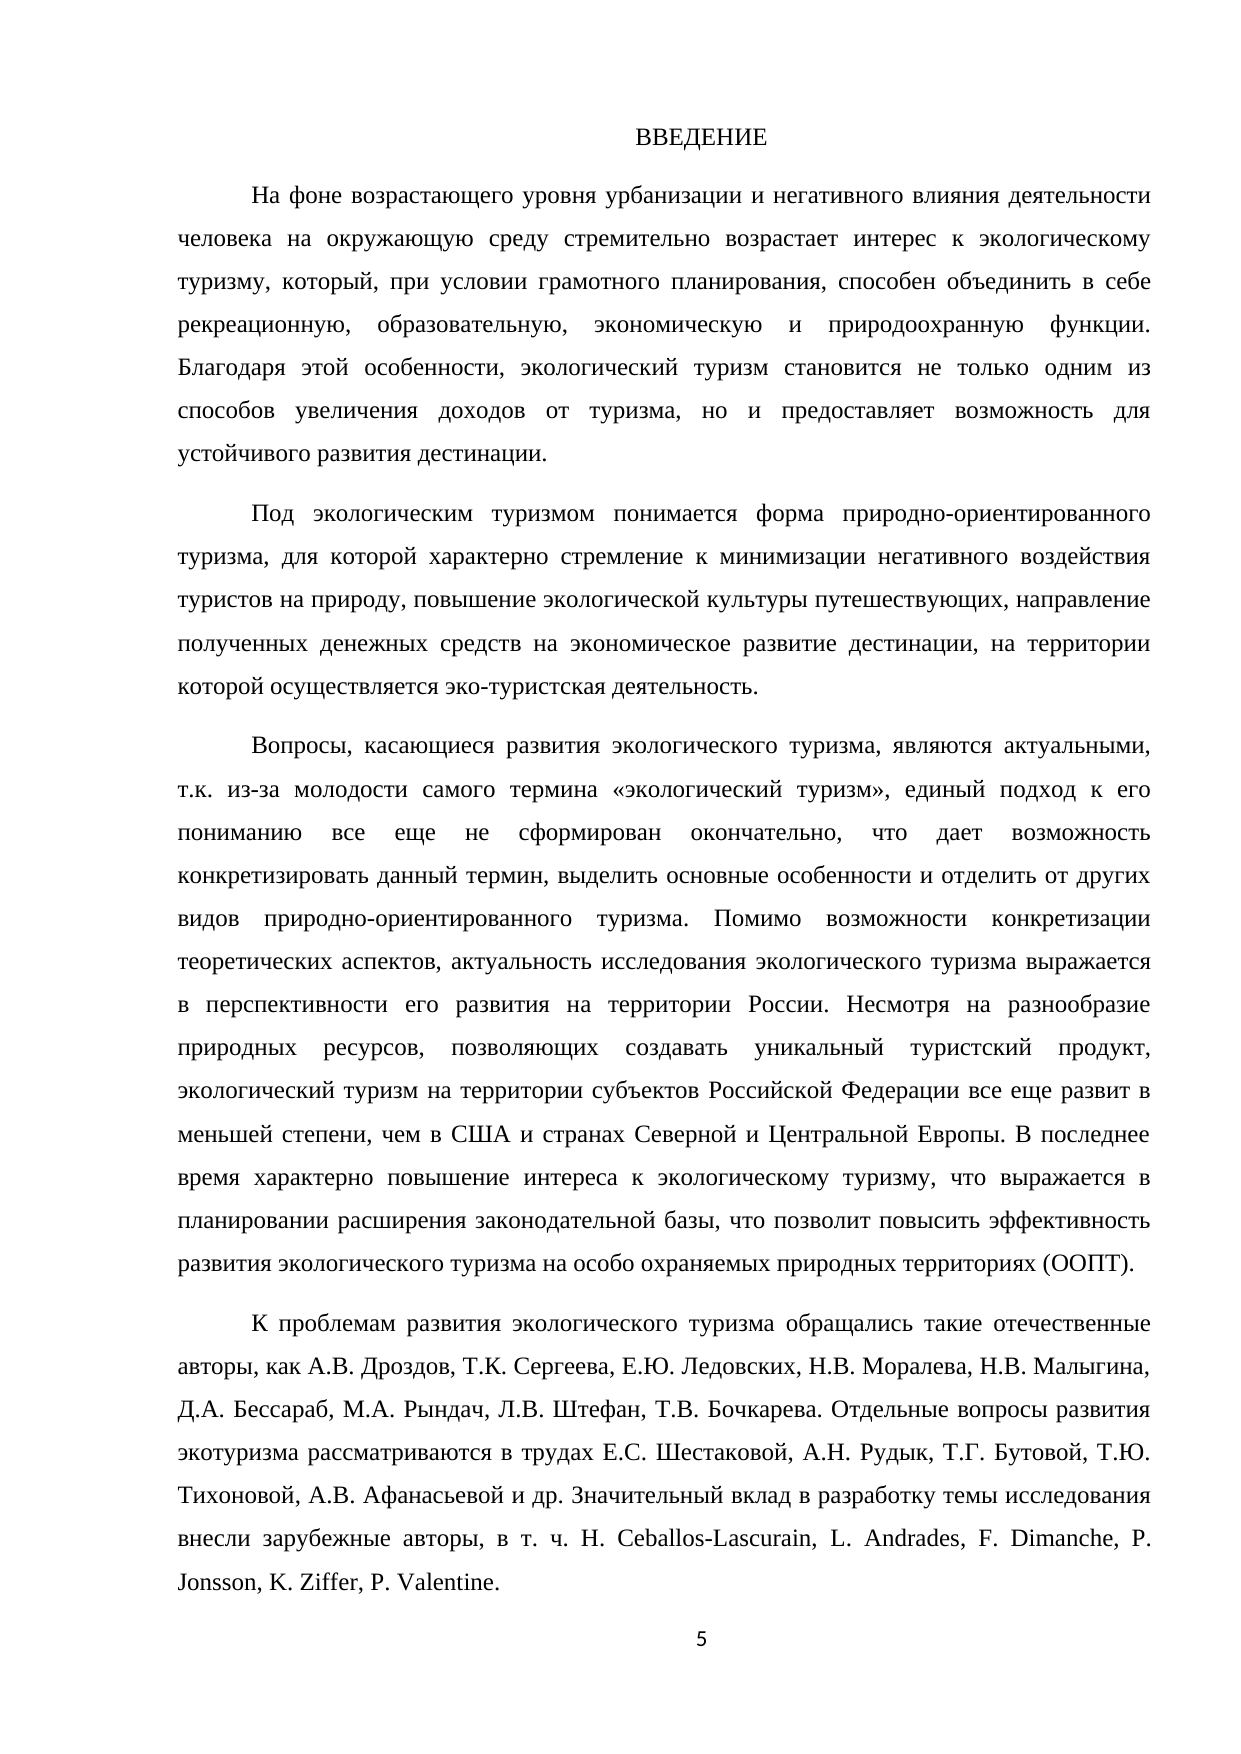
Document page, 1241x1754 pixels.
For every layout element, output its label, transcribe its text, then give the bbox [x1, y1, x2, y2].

text Под экологическим туризмом понимается форма природно-ориентированного туризма, для которой характерно стремление к минимизации негативного воздействия туристов на природу, повышение экологической культуры путешествующих, направление полученных денежных средств на экономическое развитие дестинации, на территории которой осуществляется эко-туристская деятельность. [177, 498, 1152, 699]
subtitle ВВЕДЕНИЕ [177, 122, 1152, 151]
text На фоне возрастающего уровня урбанизации и негативного влияния деятельности человека на окружающую среду стремительно возрастает интерес к экологическому туризму, который, при условии грамотного планирования, способен объединить в себе рекреационную, образовательную, экономическую и природоохранную функции. Благодаря этой особенности, экологический туризм становится не только одним из способов увеличения доходов от туризма, но и предоставляет возможность для устойчивого развития дестинации. [177, 180, 1152, 467]
text К проблемам развития экологического туризма обращались такие отечественные авторы, как А.В. Дроздов, Т.К. Сергеева, Е.Ю. Ледовских, Н.В. Моралева, Н.В. Малыгина, Д.А. Бессараб, М.А. Рындач, Л.В. Штефан, Т.В. Бочкарева. Отдельные вопросы развития экотуризма рассматриваются в трудах Е.С. Шестаковой, А.Н. Рудык, Т.Г. Бутовой, Т.Ю. Тихоновой, А.В. Афанасьевой и др. Значительный вклад в разработку темы исследования внесли зарубежные авторы, в т. ч. H. Ceballos-Lascurain, L. Andrades, F. Dimanche, P. Jonsson, K. Ziffer, P. Valentine. [177, 1308, 1152, 1595]
text Вопросы, касающиеся развития экологического туризма, являются актуальными, т.к. из-за молодости самого термина «экологический туризм», единый подход к его пониманию все еще не сформирован окончательно, что дает возможность конкретизировать данный термин, выделить основные особенности и отделить от других видов природно-ориентированного туризма. Помимо возможности конкретизации теоретических аспектов, актуальность исследования экологического туризма выражается в перспективности его развития на территории России. Несмотря на разнообразие природных ресурсов, позволяющих создавать уникальный туристский продукт, экологический туризм на территории субъектов Российской Федерации все еще развит в меньшей степени, чем в США и странах Северной и Центральной Европы. В последнее время характерно повышение интереса к экологическому туризму, что выражается в планировании расширения законодательной базы, что позволит повысить эффективность развития экологического туризма на особо охраняемых природных территориях (ООПТ). [177, 731, 1152, 1277]
